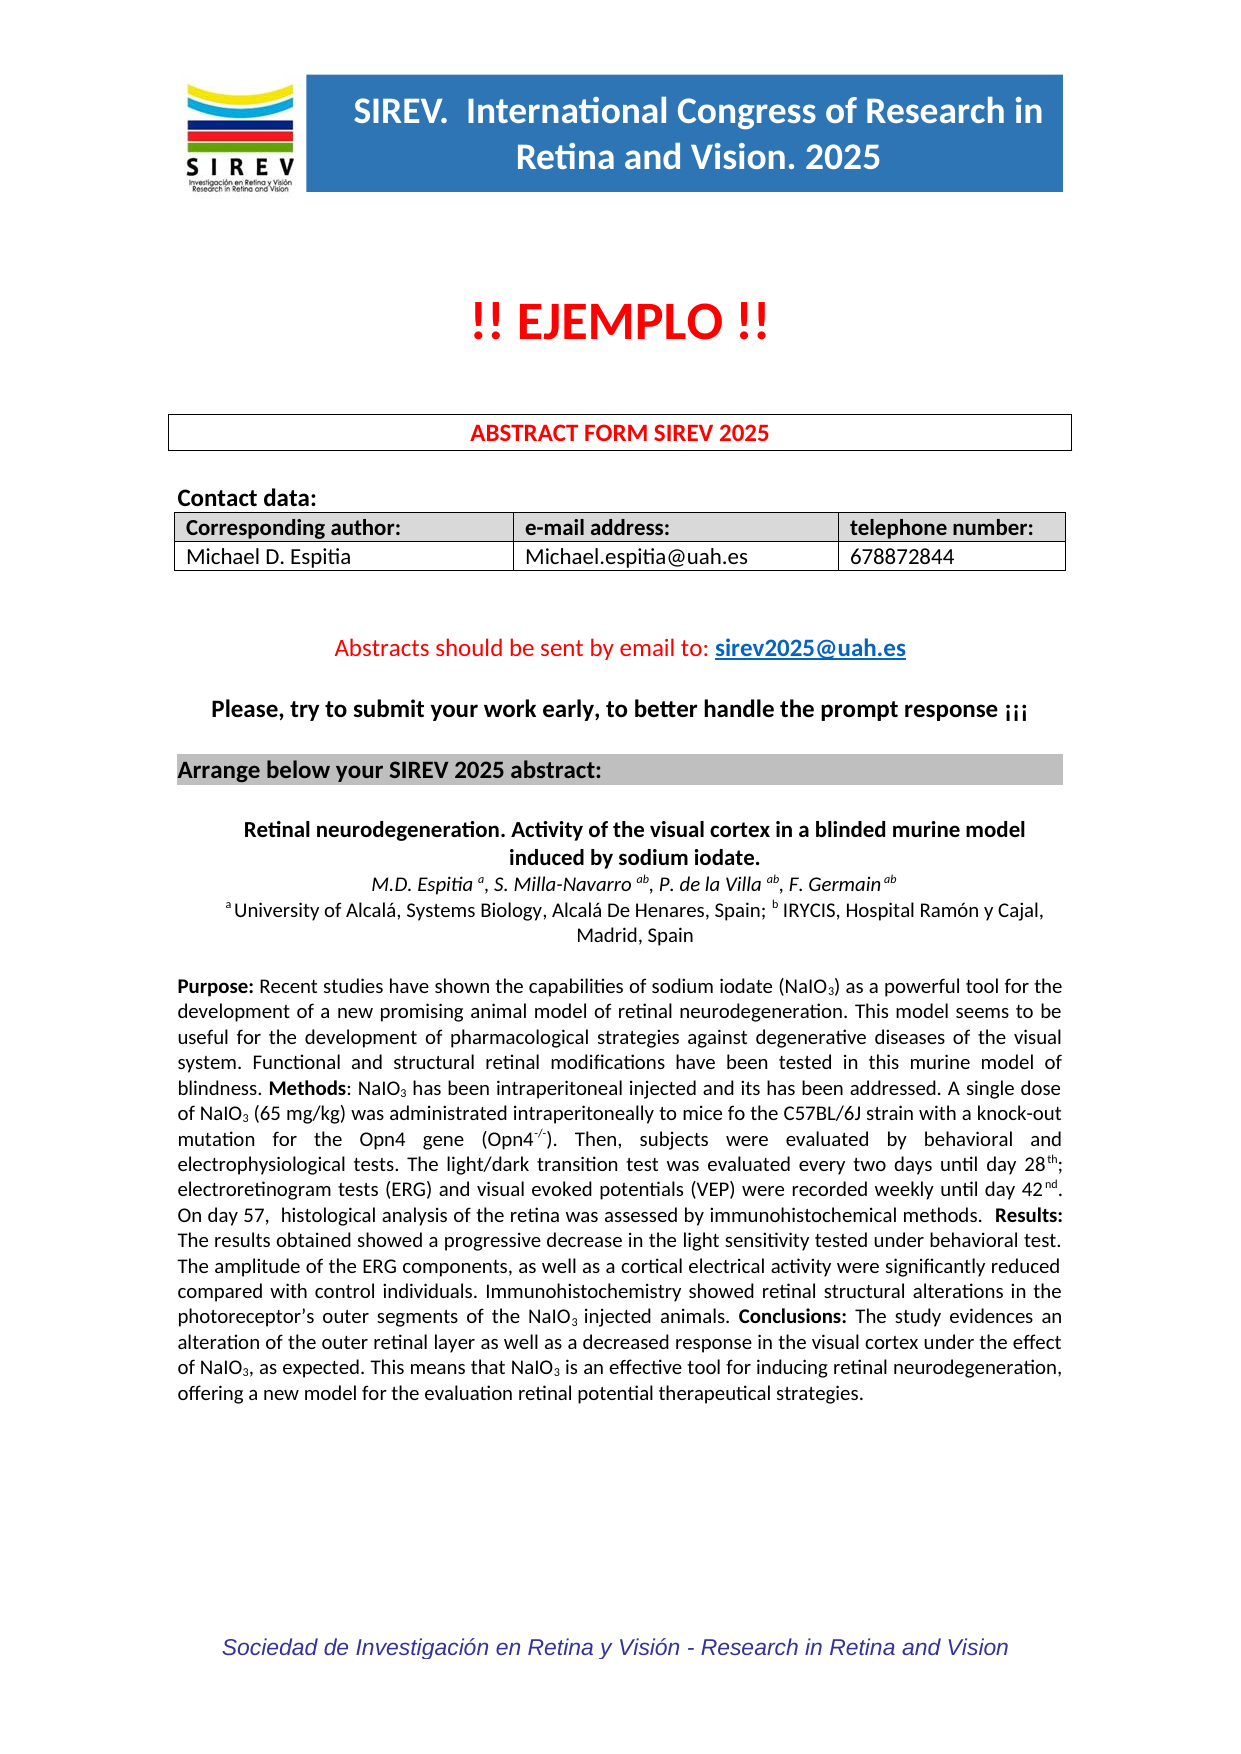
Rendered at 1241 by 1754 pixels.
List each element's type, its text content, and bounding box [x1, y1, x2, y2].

text a University of Alcalá, Systems Biology, Alcalá De Henares, Spain; b IRYCIS, Hospital Ramón y Cajal, Madrid, Spain [207, 897, 1063, 948]
table_cell Michael.espitia@uah.es [514, 542, 838, 570]
picture [175, 70, 305, 199]
text Purpose: Recent studies have shown the capabilities of sodium iodate (NaIO3) as a powerful tool for the development of a new promising animal model of retinal neurodegeneration. This model seems to be useful for the development of pharmacological strategies against degenerative diseases of the visual system. Functional and structural retinal modifications have been tested in this murine model of blindness. Methods: NaIO3 has been intraperitoneal injected and its has been addressed. A single dose of NaIO3 (65 mg/kg) was administrated intraperitoneally to mice fo the C57BL/6J strain with a knock-out mutation for the Opn4 gene (Opn4-/-). Then, subjects were evaluated by behavioral and electrophysiological tests. The light/dark transition test was evaluated every two days until day 28th; electroretinogram tests (ERG) and visual evoked potentials (VEP) were recorded weekly until day 42nd. On day 57, histological analysis of the retina was assessed by immunohistochemical methods. Results: The results obtained showed a progressive decrease in the light sensitivity tested under behavioral test. The amplitude of the ERG components, as well as a cortical electrical activity were significantly reduced compared with control individuals. Immunohistochemistry showed retinal structural alterations in the photoreceptor’s outer segments of the NaIO3 injected animals. Conclusions: The study evidences an alteration of the outer retinal layer as well as a decreased response in the visual cortex under the effect of NaIO3, as expected. This means that NaIO3 is an effective tool for inducing retinal neurodegeneration, offering a new model for the evaluation retinal potential therapeutical strategies. [177, 973, 1063, 1405]
text M.D. Espitia a, S. Milla-Navarro ab, P. de la Villa ab, F. Germain ab [207, 872, 1063, 897]
table_cell Michael D. Espitia [175, 542, 513, 570]
table_header Corresponding author: [175, 513, 513, 541]
text !! EJEMPLO !! [177, 287, 1063, 353]
text ABSTRACT FORM SIREV 2025 [169, 415, 1071, 450]
table_header telephone number: [839, 513, 1065, 541]
text Retinal neurodegeneration. Activity of the visual cortex in a blinded murine model induced by sodium iodate. [207, 816, 1063, 872]
text Please, try to submit your work early, to better handle the prompt response ¡¡¡ [177, 693, 1063, 724]
table_header e-mail address: [514, 513, 838, 541]
table_cell 678872844 [839, 542, 1065, 570]
text Abstracts should be sent by email to: sirev2025@uah.es [177, 632, 1063, 663]
text Arrange below your SIREV 2025 abstract: [177, 754, 1063, 785]
text Contact data: [177, 482, 1063, 512]
